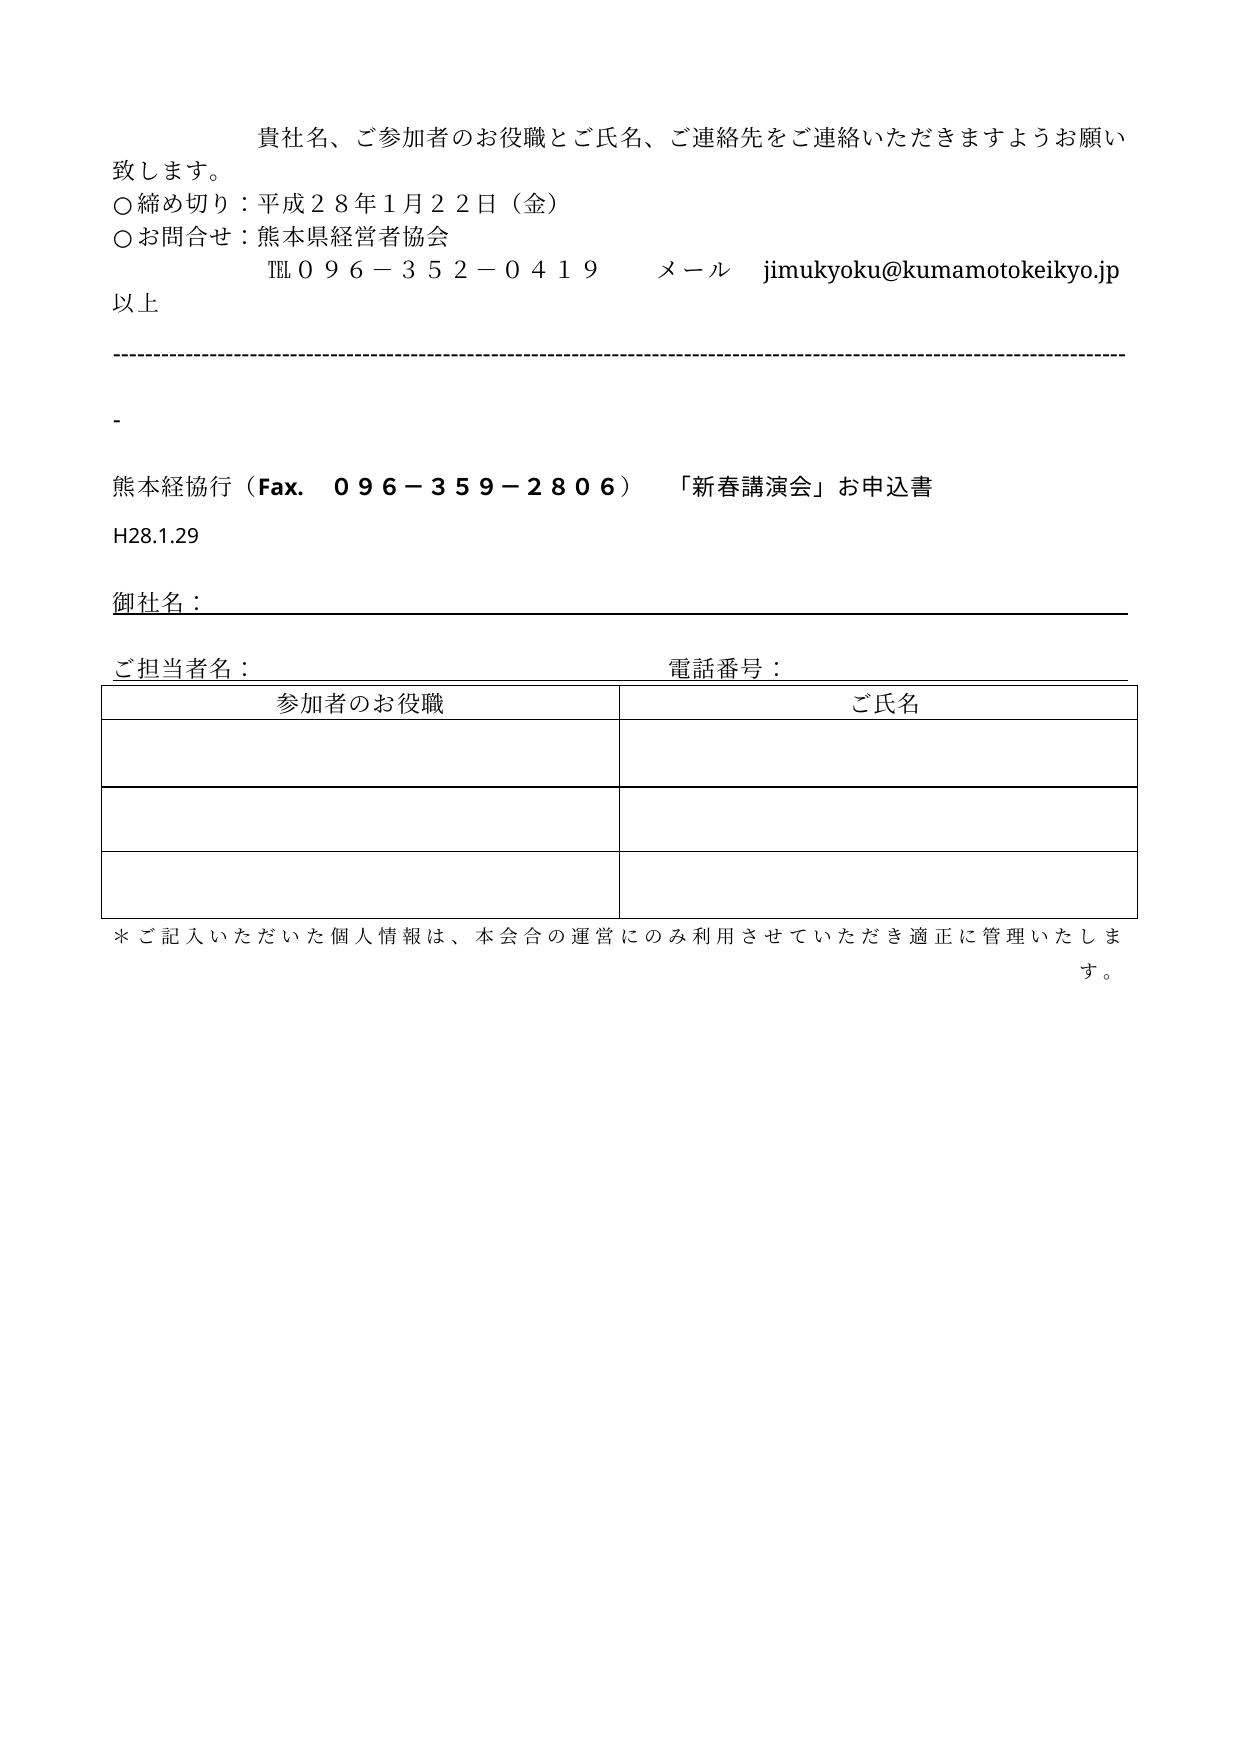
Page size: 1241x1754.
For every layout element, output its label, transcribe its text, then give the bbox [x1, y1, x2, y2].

text ＊ご記入いただいた個人情報は、本会合の運営にのみ利用させていただき適正に管理いたします。 [113, 919, 1128, 986]
table_cell [620, 720, 1137, 786]
text ○お問合せ：熊本県経営者協会 [113, 219, 1128, 253]
table_cell [102, 852, 619, 918]
table_header 参加者のお役職 [102, 686, 619, 719]
text 御社名： [113, 585, 1128, 613]
text 貴社名、ご参加者のお役職とご氏名、ご連絡先をご連絡いただきますようお願い致します。 [113, 120, 1128, 186]
table_cell [620, 788, 1137, 851]
text ------------------------------------------------------------------------------------------------------------------------------- [113, 319, 1128, 452]
table_cell [102, 720, 619, 786]
text ご担当者名： 電話番号： [113, 651, 1128, 680]
text ℡０９６－３５２－０４１９ メール jimukyoku@kumamotokeikyo.jp 以上 [113, 253, 1128, 319]
text ○締め切り：平成２８年１月２２日（金） [113, 186, 1128, 219]
text 熊本経協行（Fax. ０９６－３５９－２８０６） 「新春講演会」お申込書 H28.1.29 [113, 452, 1128, 552]
table_cell [102, 788, 619, 851]
table_header ご氏名 [620, 686, 1137, 719]
table_cell [620, 852, 1137, 918]
